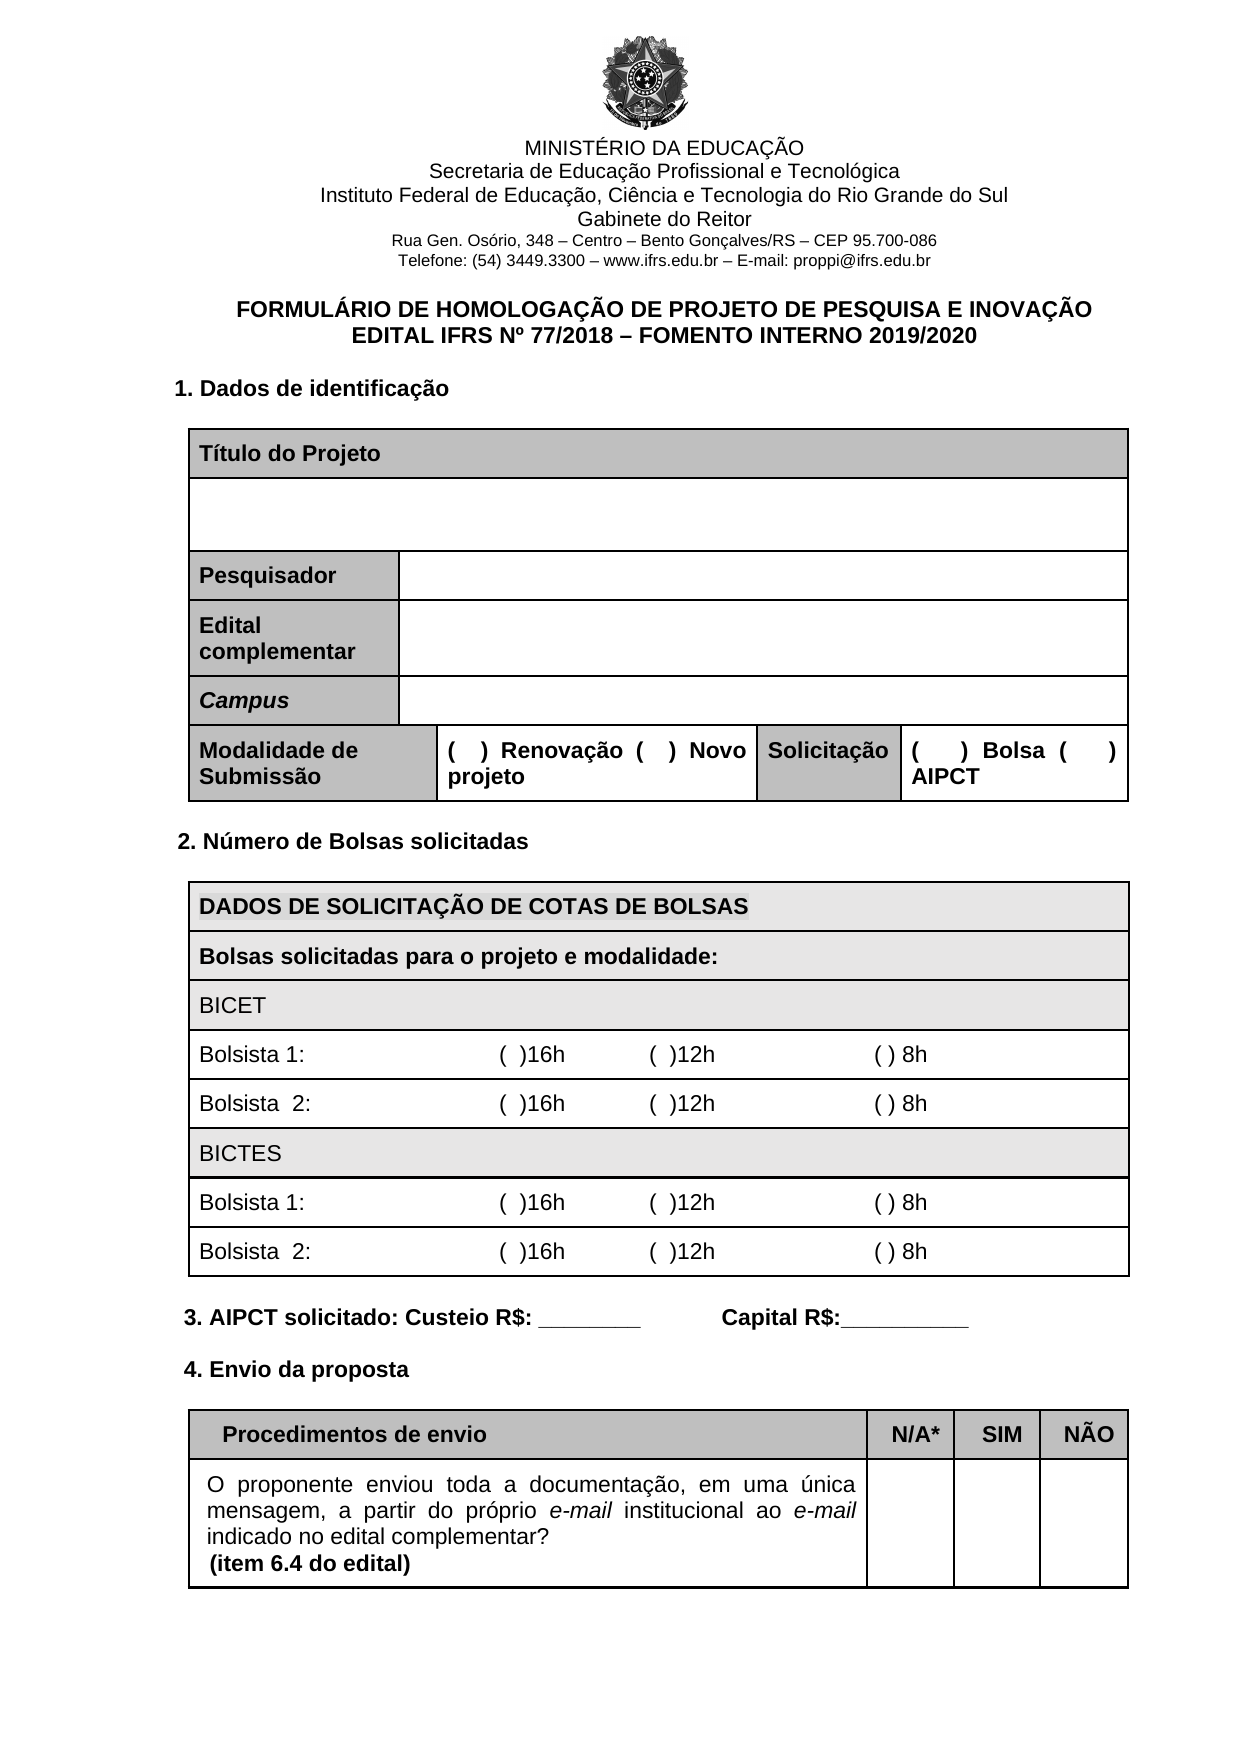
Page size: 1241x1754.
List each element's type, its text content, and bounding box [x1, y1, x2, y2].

text 3. AIPCT solicitado: Custeio R$: ________ Capital R$:__________ [177, 1303, 1152, 1330]
table_header Título do Projeto [190, 430, 1127, 477]
table_cell BICET [190, 981, 1128, 1029]
table_cell BICTES [190, 1129, 1128, 1176]
table_cell ( ) Bolsa ( ) AIPCT [902, 726, 1127, 800]
table_header NÃO [1041, 1411, 1127, 1458]
table_cell [400, 677, 1127, 724]
table_cell ( ) Renovação ( ) Novo projeto [438, 726, 756, 800]
table_cell Modalidade de Submissão [190, 726, 436, 800]
table_cell [868, 1460, 953, 1586]
table_cell Bolsista 2: ( )16h ( )12h ( ) 8h [190, 1080, 1128, 1127]
table_cell [400, 552, 1127, 599]
text 2. Número de Bolsas solicitadas [177, 828, 1152, 854]
table_header Procedimentos de envio [190, 1411, 866, 1458]
text 4. Envio da proposta [177, 1356, 1152, 1382]
table_cell Bolsista 2: ( )16h ( )12h ( ) 8h [190, 1228, 1128, 1275]
table_cell Bolsas solicitadas para o projeto e modalidade: [190, 932, 1128, 979]
table_cell O proponente enviou toda a documentação, em uma única mensagem, a partir do próprio e-mail institucional ao e-mail indicado no edital complementar? (item 6.4 do edital) [190, 1460, 866, 1586]
table_cell Edital complementar [190, 601, 398, 675]
table_cell Bolsista 1: ( )16h ( )12h ( ) 8h [190, 1179, 1128, 1226]
table_header DADOS DE SOLICITAÇÃO DE COTAS DE BOLSAS [190, 883, 1128, 930]
table_cell Bolsista 1: ( )16h ( )12h ( ) 8h [190, 1031, 1128, 1078]
text EDITAL IFRS Nº 77/2018 – FOMENTO INTERNO 2019/2020 [177, 322, 1152, 349]
table_cell [400, 601, 1127, 675]
text FORMULÁRIO DE HOMOLOGAÇÃO DE PROJETO DE PESQUISA E INOVAÇÃO [177, 296, 1152, 322]
table_cell [955, 1460, 1039, 1586]
table_cell [190, 479, 1127, 550]
table_header N/A* [868, 1411, 953, 1458]
table_cell Solicitação [758, 726, 900, 800]
picture [602, 36, 689, 130]
table_header SIM [955, 1411, 1039, 1458]
table_cell Campus [190, 677, 398, 724]
table_cell Pesquisador [190, 552, 398, 599]
text 1. Dados de identificação [174, 375, 1152, 401]
table_cell [1041, 1460, 1127, 1586]
